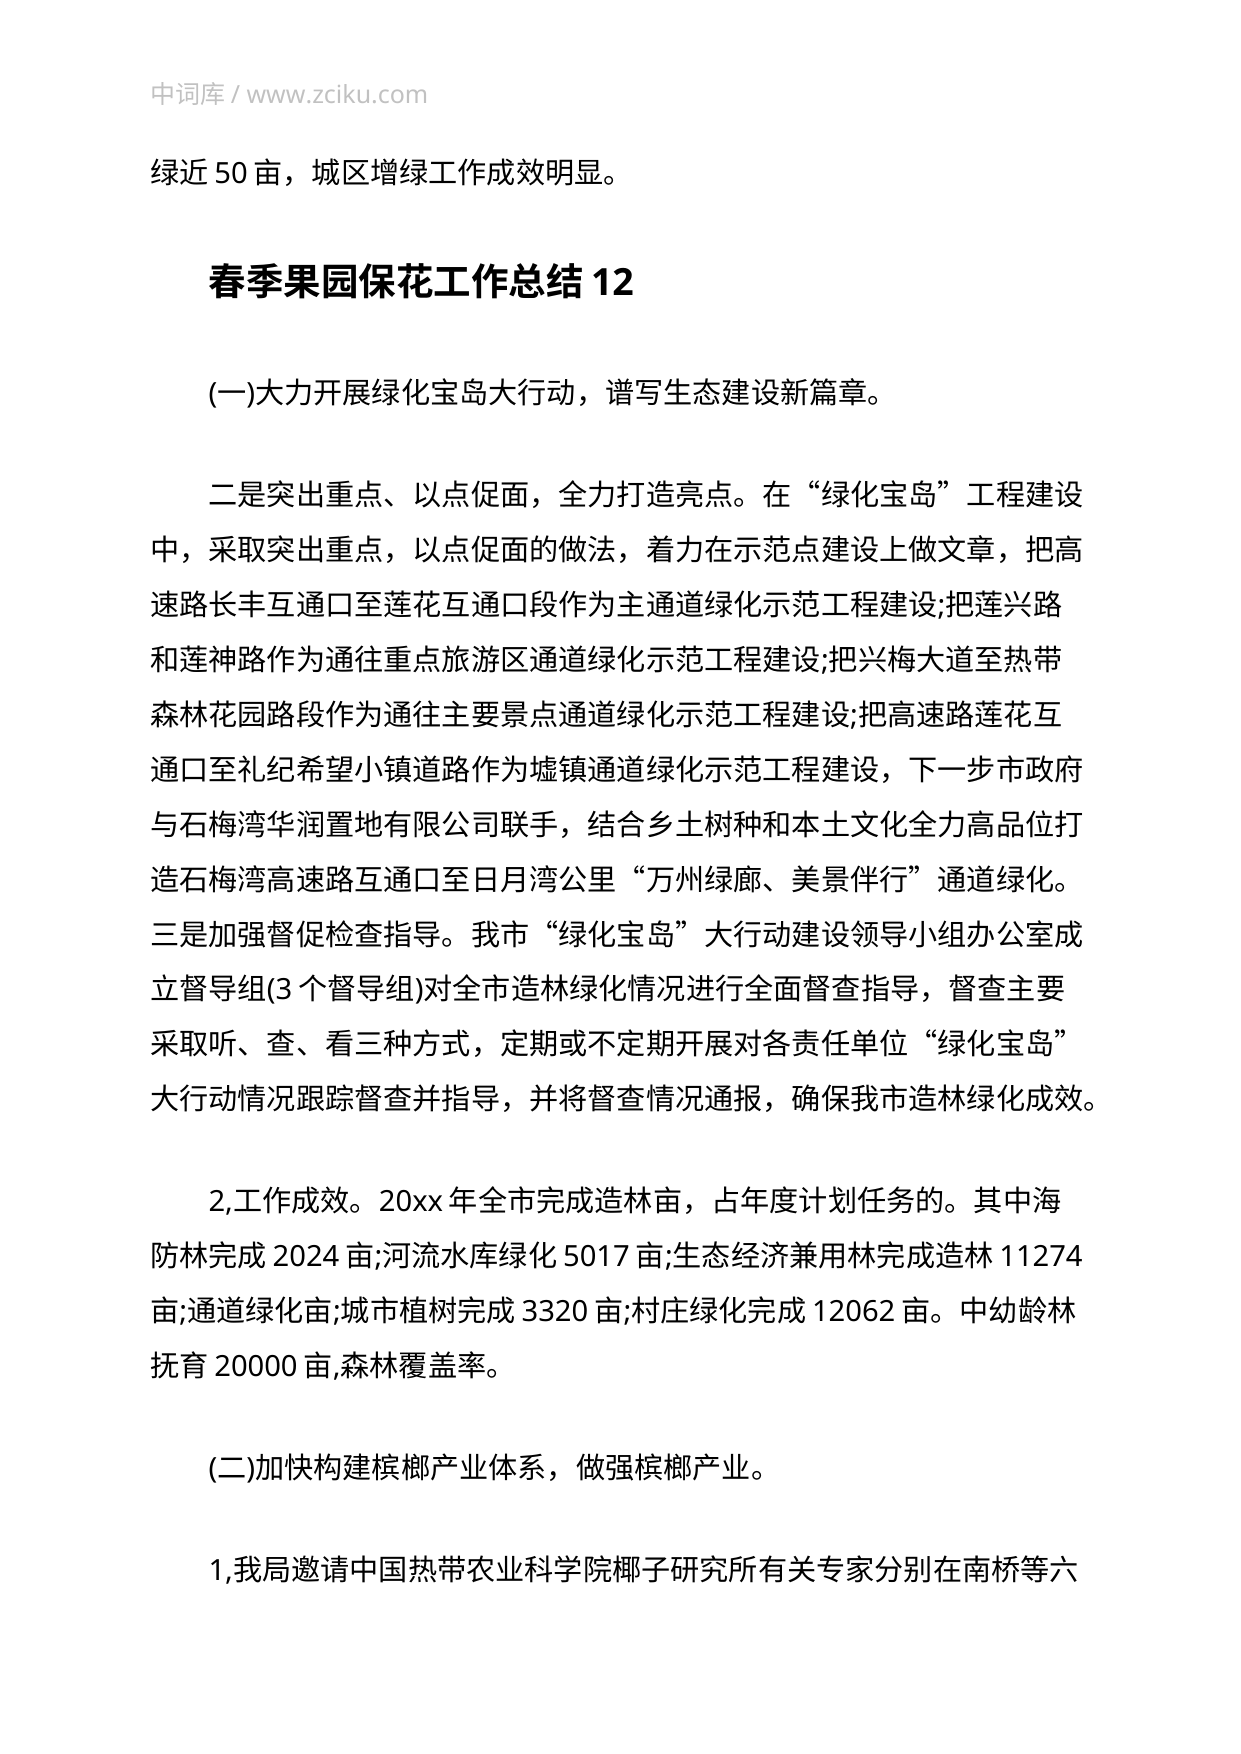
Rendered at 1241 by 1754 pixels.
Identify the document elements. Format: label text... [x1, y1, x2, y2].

text 二是突出重点、以点促面，全力打造亮点。在“绿化宝岛”工程建设中，采取突出重点，以点促面的做法，着力在示范点建设上做文章，把高速路长丰互通口至莲花互通口段作为主通道绿化示范工程建设;把莲兴路和莲神路作为通往重点旅游区通道绿化示范工程建设;把兴梅大道至热带森林花园路段作为通往主要景点通道绿化示范工程建设;把高速路莲花互通口至礼纪希望小镇道路作为墟镇通道绿化示范工程建设，下一步市政府与石梅湾华润置地有限公司联手，结合乡土树种和本土文化全力高品位打造石梅湾高速路互通口至日月湾公里“万州绿廊、美景伴行”通道绿化。三是加强督促检查指导。我市“绿化宝岛”大行动建设领导小组办公室成立督导组(3个督导组)对全市造林绿化情况进行全面督查指导，督查主要采取听、查、看三种方式，定期或不定期开展对各责任单位“绿化宝岛”大行动情况跟踪督查并指导，并将督查情况通报，确保我市造林绿化成效。 [150, 472, 1090, 1118]
text 2,工作成效。20xx年全市完成造林亩，占年度计划任务的。其中海防林完成2024亩;河流水库绿化5017亩;生态经济兼用林完成造林11274亩;通道绿化亩;城市植树完成3320亩;村庄绿化完成12062亩。中幼龄林抚育20000亩,森林覆盖率。 [150, 1178, 1090, 1385]
text (一)大力开展绿化宝岛大行动，谱写生态建设新篇章。 [150, 369, 1090, 412]
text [150, 150, 1090, 192]
text 春季果园保花工作总结12 [150, 252, 1090, 306]
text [150, 1547, 1090, 1589]
text (二)加快构建槟榔产业体系，做强槟榔产业。 [150, 1444, 1090, 1487]
